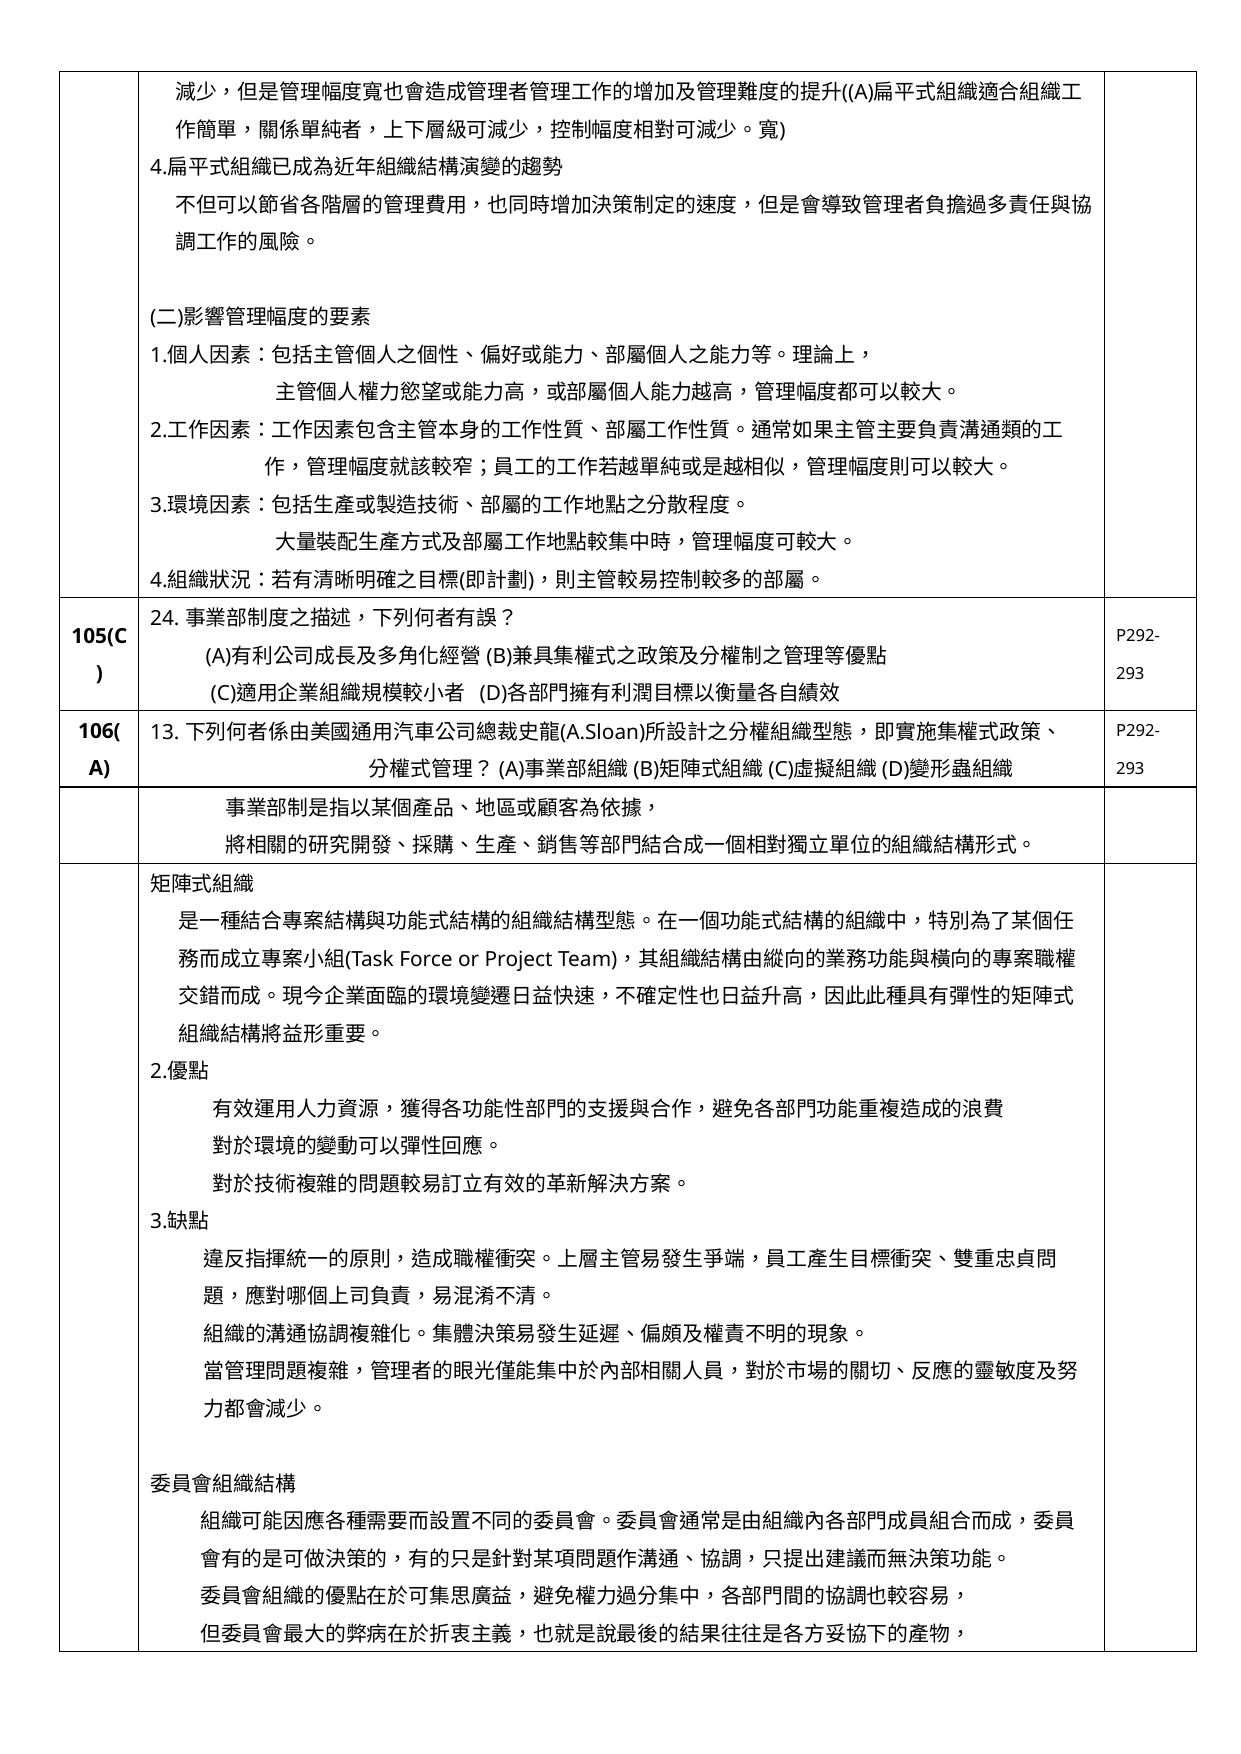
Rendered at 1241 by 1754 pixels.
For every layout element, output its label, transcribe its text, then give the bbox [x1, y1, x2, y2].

table_cell 105(C) [60, 598, 138, 710]
table_cell 13. 下列何者係由美國通用汽車公司總裁史龍(A.Sloan)所設計之分權組織型態，即實施集權式政策、 分權式管理？ (A)事業部組織 (B)矩陣式組織 (C)虛擬組織 (D)變形蟲組織 [139, 711, 1104, 786]
table_cell [1105, 788, 1196, 862]
table_cell [1105, 864, 1196, 1651]
table_cell 24. 事業部制度之描述，下列何者有誤？ (A)有利公司成長及多角化經營 (B)兼具集權式之政策及分權制之管理等優點 (C)適用企業組織規模較小者 (D)各部門擁有利潤目標以衡量各自績效 [139, 598, 1104, 710]
table_cell [60, 864, 138, 1651]
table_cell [139, 864, 1104, 1651]
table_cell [139, 72, 1104, 597]
table_cell P292-293 [1105, 598, 1196, 710]
table_cell [60, 72, 138, 597]
table_cell 事業部制是指以某個產品、地區或顧客為依據， 將相關的研究開發、採購、生產、銷售等部門結合成一個相對獨立單位的組織結構形式。 [139, 788, 1104, 862]
table_cell [1105, 72, 1196, 597]
table_cell [60, 788, 138, 862]
table_cell 106(A) [60, 711, 138, 786]
table_cell P292-293 [1105, 711, 1196, 786]
